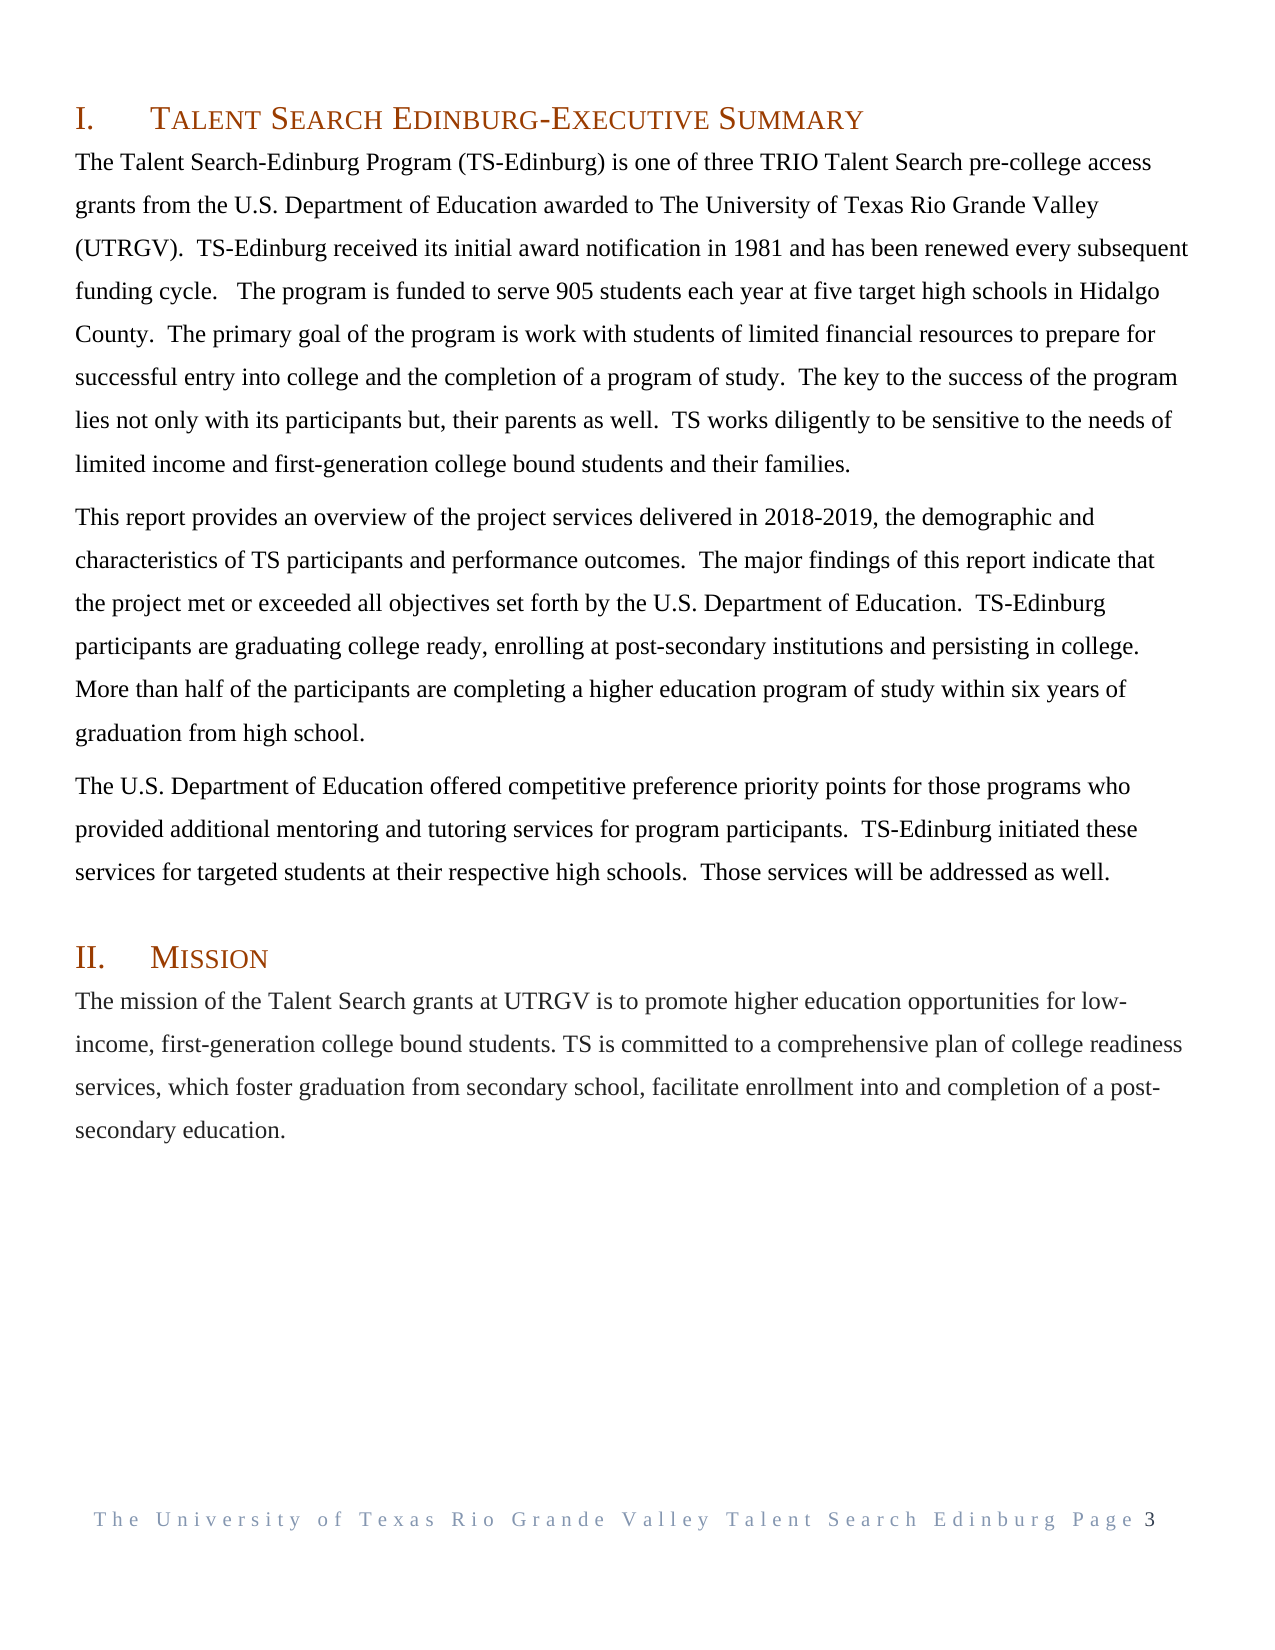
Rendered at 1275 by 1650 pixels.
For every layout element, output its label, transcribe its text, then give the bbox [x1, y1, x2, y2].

text The U.S. Department of Education offered competitive preference priority points for those programs who provided additional mentoring and tutoring services for program participants. TS-Edinburg initiated these services for targeted students at their respective high schools. Those services will be addressed as well. [75, 771, 1190, 886]
subtitle MISSION [75, 937, 1223, 976]
list TALENT SEARCH EDINBURG-EXECUTIVE SUMMARY [75, 99, 1223, 137]
text The Talent Search-Edinburg Program (TS-Edinburg) is one of three TRIO Talent Search pre-college access grants from the U.S. Department of Education awarded to The University of Texas Rio Grande Valley (UTRGV). TS-Edinburg received its initial award notification in 1981 and has been renewed every subsequent funding cycle. The program is funded to serve 905 students each year at five target high schools in Hidalgo County. The primary goal of the program is work with students of limited financial resources to prepare for successful entry into college and the completion of a program of study. The key to the success of the program lies not only with its participants but, their parents as well. TS works diligently to be sensitive to the needs of limited income and first-generation college bound students and their families. [75, 147, 1190, 477]
text The mission of the Talent Search grants at UTRGV is to promote higher education opportunities for low-income, first-generation college bound students. TS is committed to a comprehensive plan of college readiness services, which foster graduation from secondary school, facilitate enrollment into and completion of a post-secondary education. [75, 986, 1200, 1144]
text This report provides an overview of the project services delivered in 2018-2019, the demographic and characteristics of TS participants and performance outcomes. The major findings of this report indicate that the project met or exceeded all objectives set forth by the U.S. Department of Education. TS-Edinburg participants are graduating college ready, enrolling at post-secondary institutions and persisting in college. More than half of the participants are completing a higher education program of study within six years of graduation from high school. [75, 502, 1190, 746]
